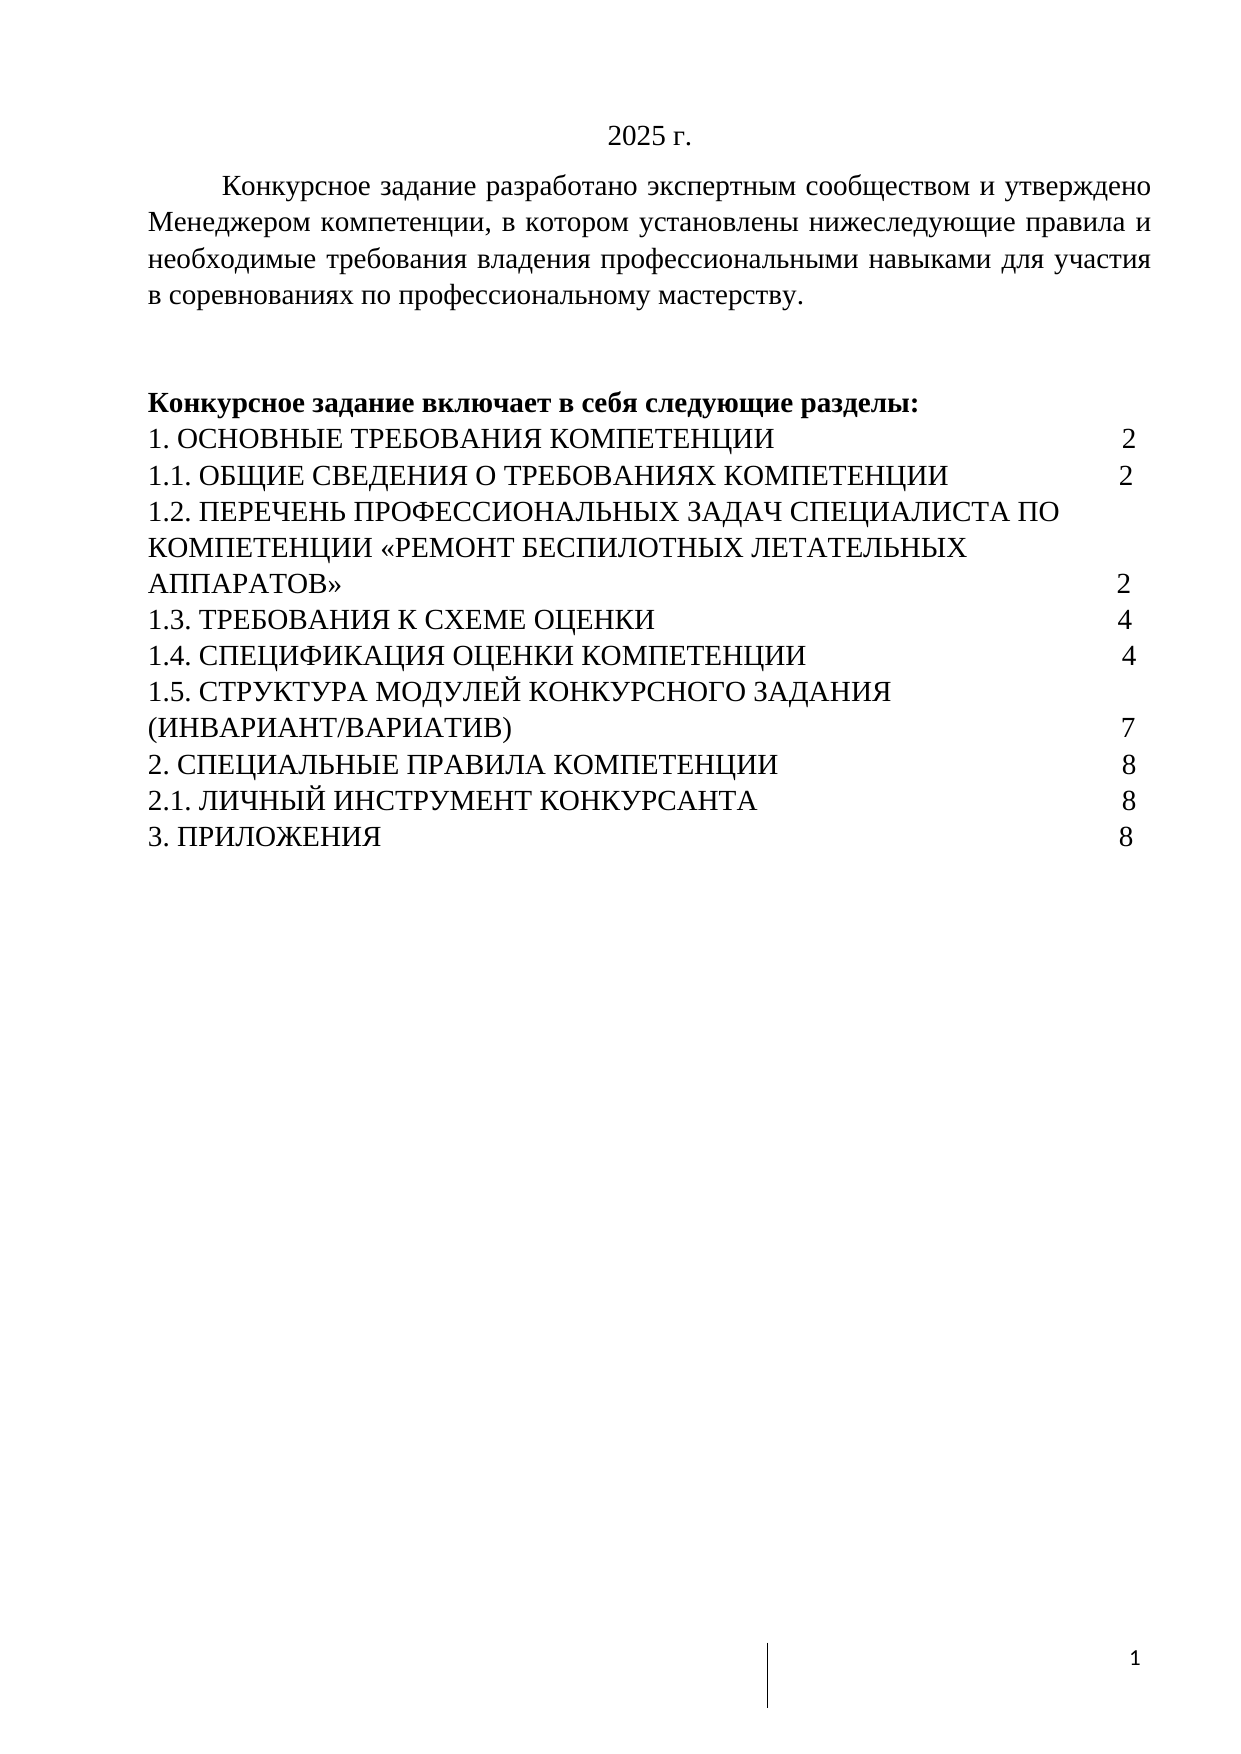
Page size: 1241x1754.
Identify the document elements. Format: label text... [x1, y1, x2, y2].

text Конкурсное задание разработано экспертным сообществом и утверждено Менеджером компетенции, в котором установлены нижеследующие правила и необходимые требования владения профессиональными навыками для участия в соревнованиях по профессиональному мастерству. [148, 168, 1152, 310]
text 2025 г. [148, 118, 1152, 152]
text Конкурсное задание включает в себя следующие разделы: [148, 385, 1152, 419]
